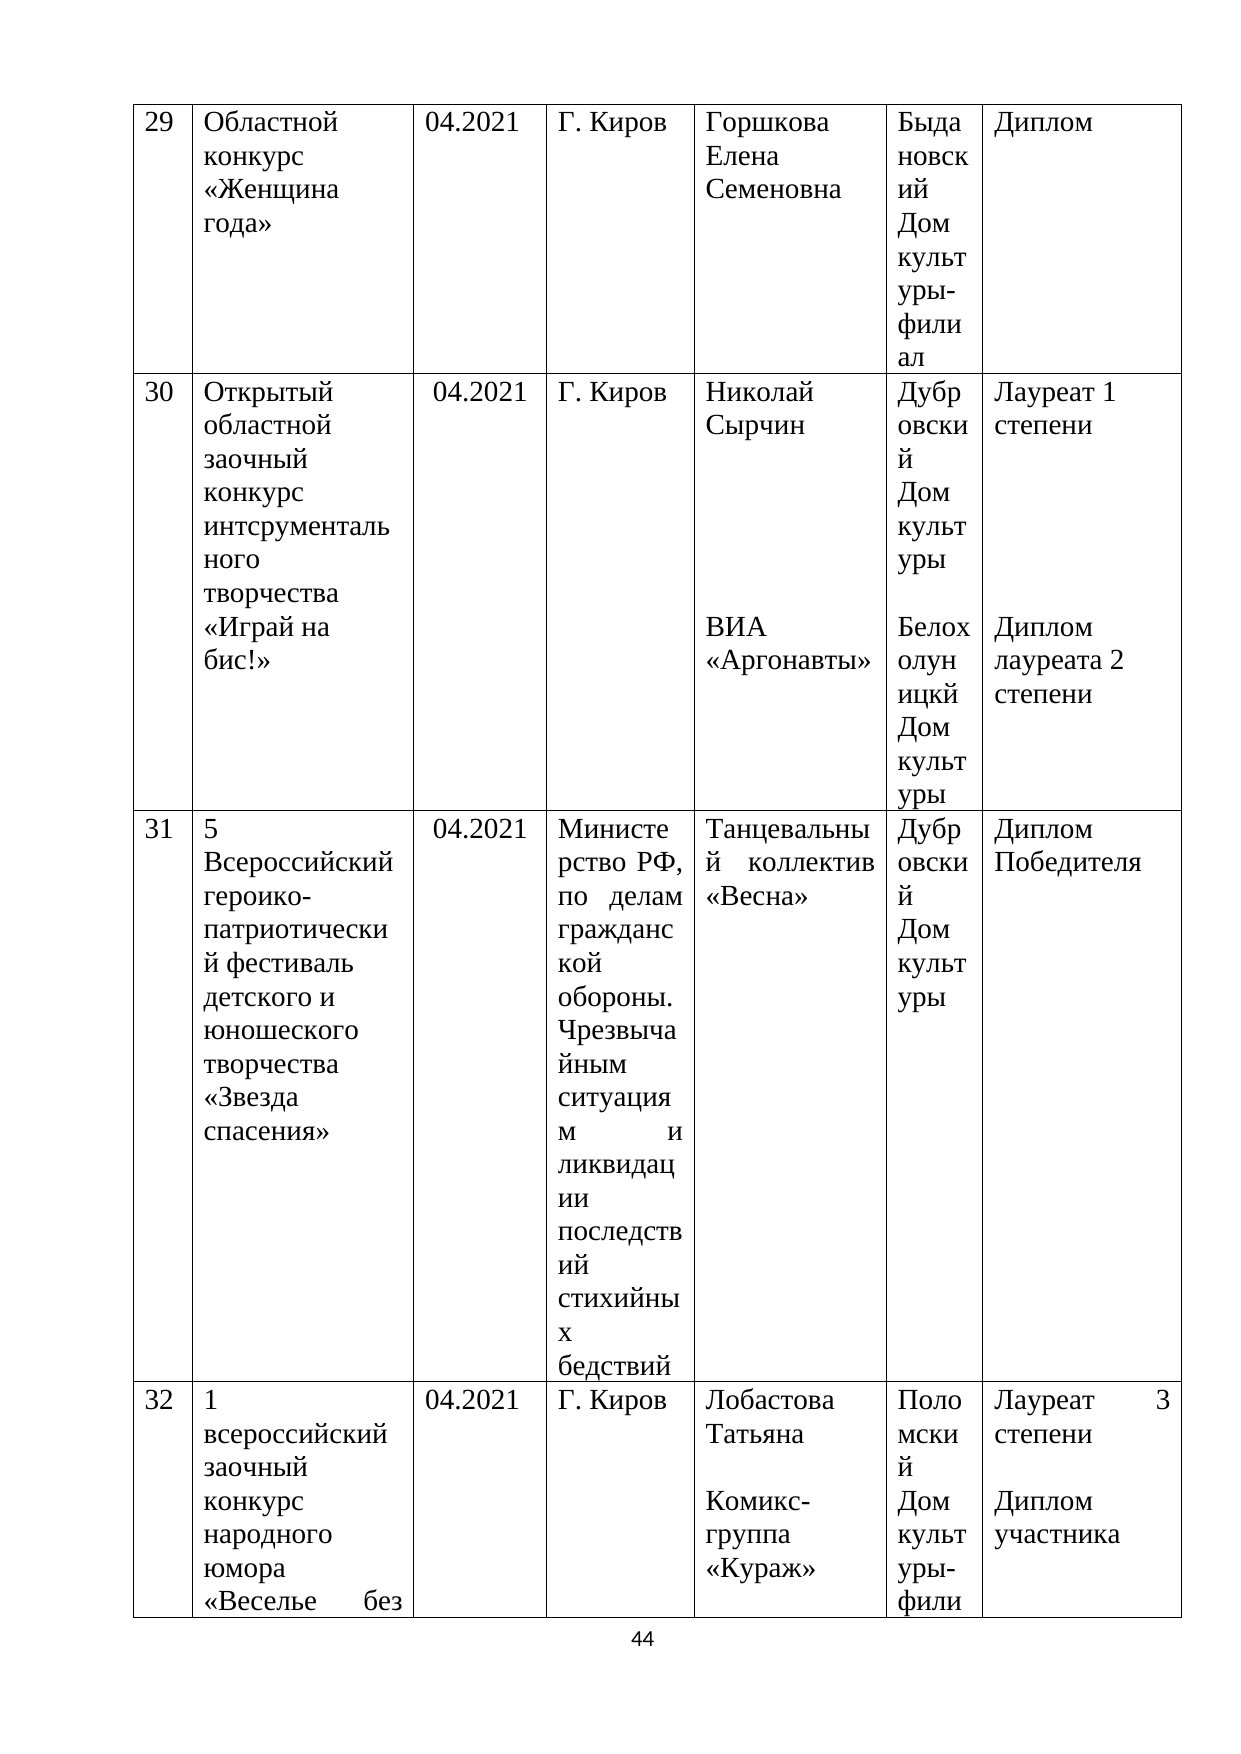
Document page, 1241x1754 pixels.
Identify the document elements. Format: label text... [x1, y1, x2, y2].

table_cell 5 Всероссийский героико-патриотический фестиваль детского и юношеского творчества «Звезда спасения» [193, 811, 413, 1381]
table_cell Дубровский Дом культуры [887, 811, 982, 1381]
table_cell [695, 1382, 886, 1617]
table_cell Областной конкурс «Женщина года» [193, 105, 413, 373]
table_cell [983, 1382, 1181, 1617]
table_cell Министерство РФ, по делам гражданской обороны. Чрезвычайным ситуациям и ликвидации последствий стихийных бедствий [547, 811, 694, 1381]
table_cell Танцевальный коллектив «Весна» [695, 811, 886, 1381]
table_cell 04.2021 [414, 374, 546, 810]
table_cell Дубровский Дом культуры Белохолуницкй Дом культуры [887, 374, 982, 810]
table_cell Николай Сырчин ВИА «Аргонавты» [695, 374, 886, 810]
table_cell 04.2021 [414, 105, 546, 373]
table_cell Г. Киров [547, 105, 694, 373]
table_cell Горшкова Елена Семеновна [695, 105, 886, 373]
table_cell 04.2021 [414, 1382, 546, 1617]
table_cell Открытый областной заочный конкурс интсрументального творчества «Играй на бис!» [193, 374, 413, 810]
table_cell Г. Киров [547, 1382, 694, 1617]
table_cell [887, 1382, 982, 1617]
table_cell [193, 1382, 413, 1617]
table_cell 32 [134, 1382, 192, 1617]
table_cell Г. Киров [547, 374, 694, 810]
table_cell 04.2021 [414, 811, 546, 1381]
table_cell Диплом Победителя [983, 811, 1181, 1381]
table_cell 29 [134, 105, 192, 373]
table_cell Лауреат 1 степени Диплом лауреата 2 степени [983, 374, 1181, 810]
table_cell 30 [134, 374, 192, 810]
table_cell 31 [134, 811, 192, 1381]
table_cell Быдановский Дом культуры- филиал [887, 105, 982, 373]
table_cell Диплом [983, 105, 1181, 373]
